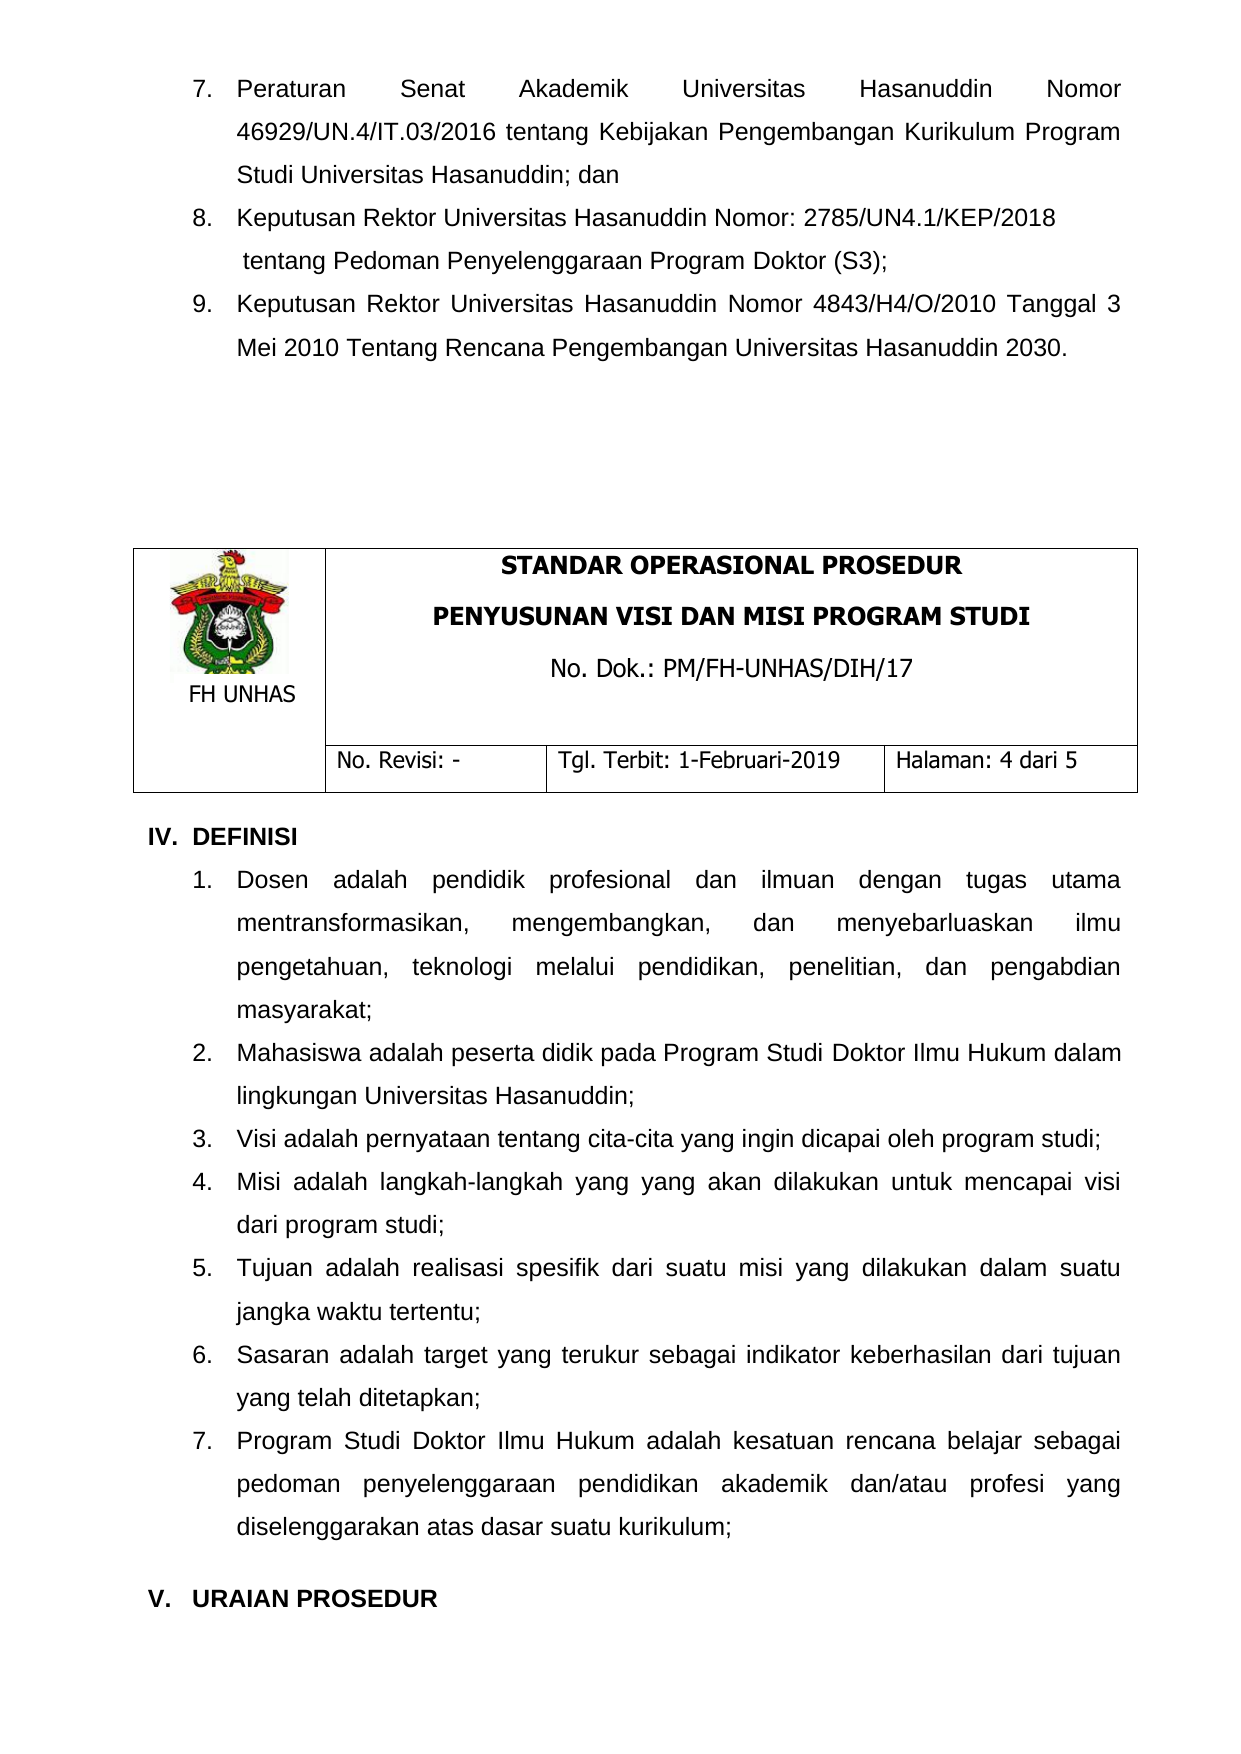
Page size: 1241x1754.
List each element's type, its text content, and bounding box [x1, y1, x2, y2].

text tentang Pedoman Penyelenggaraan Program Doktor (S3); [215, 246, 1122, 275]
text IV. DEFINISI [148, 822, 1122, 851]
list Dosen adalah pendidik profesional dan ilmuan dengan tugas utama mentransformasikan, mengembangkan, dan menyebarluaskan ilmu pengetahuan, teknologi melalui pendidikan, penelitian, dan pengabdian masyarakat; [192, 865, 1122, 1023]
list Misi adalah langkah-langkah yang yang akan dilakukan untuk mencapai visi dari program studi; [192, 1167, 1122, 1239]
table_cell Halaman: 4 dari 5 [885, 746, 1137, 792]
list Peraturan Senat Akademik Universitas Hasanuddin Nomor 46929/UN.4/IT.03/2016 tentang Kebijakan Pengembangan Kurikulum Program Studi Universitas Hasanuddin; dan [192, 74, 1122, 189]
text V. URAIAN PROSEDUR [148, 1584, 1122, 1613]
list Tujuan adalah realisasi spesifik dari suatu misi yang dilakukan dalam suatu jangka waktu tertentu; [192, 1253, 1122, 1325]
table_header [134, 549, 325, 792]
list Keputusan Rektor Universitas Hasanuddin Nomor: 2785/UN4.1/KEP/2018 [192, 203, 1122, 232]
table_cell No. Revisi: - [326, 746, 546, 792]
list Sasaran adalah target yang terukur sebagai indikator keberhasilan dari tujuan yang telah ditetapkan; [192, 1339, 1122, 1411]
table_cell Tgl. Terbit: 1-Februari-2019 [547, 746, 884, 792]
list Visi adalah pernyataan tentang cita-cita yang ingin dicapai oleh program studi; [192, 1124, 1122, 1153]
picture [169, 549, 289, 683]
list Mahasiswa adalah peserta didik pada Program Studi Doktor Ilmu Hukum dalam lingkungan Universitas Hasanuddin; [192, 1038, 1122, 1109]
list Keputusan Rektor Universitas Hasanuddin Nomor 4843/H4/O/2010 Tanggal 3 Mei 2010 Tentang Rencana Pengembangan Universitas Hasanuddin 2030. [192, 289, 1122, 361]
table_header STANDAR OPERASIONAL PROSEDUR PENYUSUNAN VISI DAN MISI PROGRAM STUDI No. Dok.: PM/FH-UNHAS/DIH/17 [326, 549, 1137, 745]
list Program Studi Doktor Ilmu Hukum adalah kesatuan rencana belajar sebagai pedoman penyelenggaraan pendidikan akademik dan/atau profesi yang diselenggarakan atas dasar suatu kurikulum; [192, 1426, 1122, 1541]
